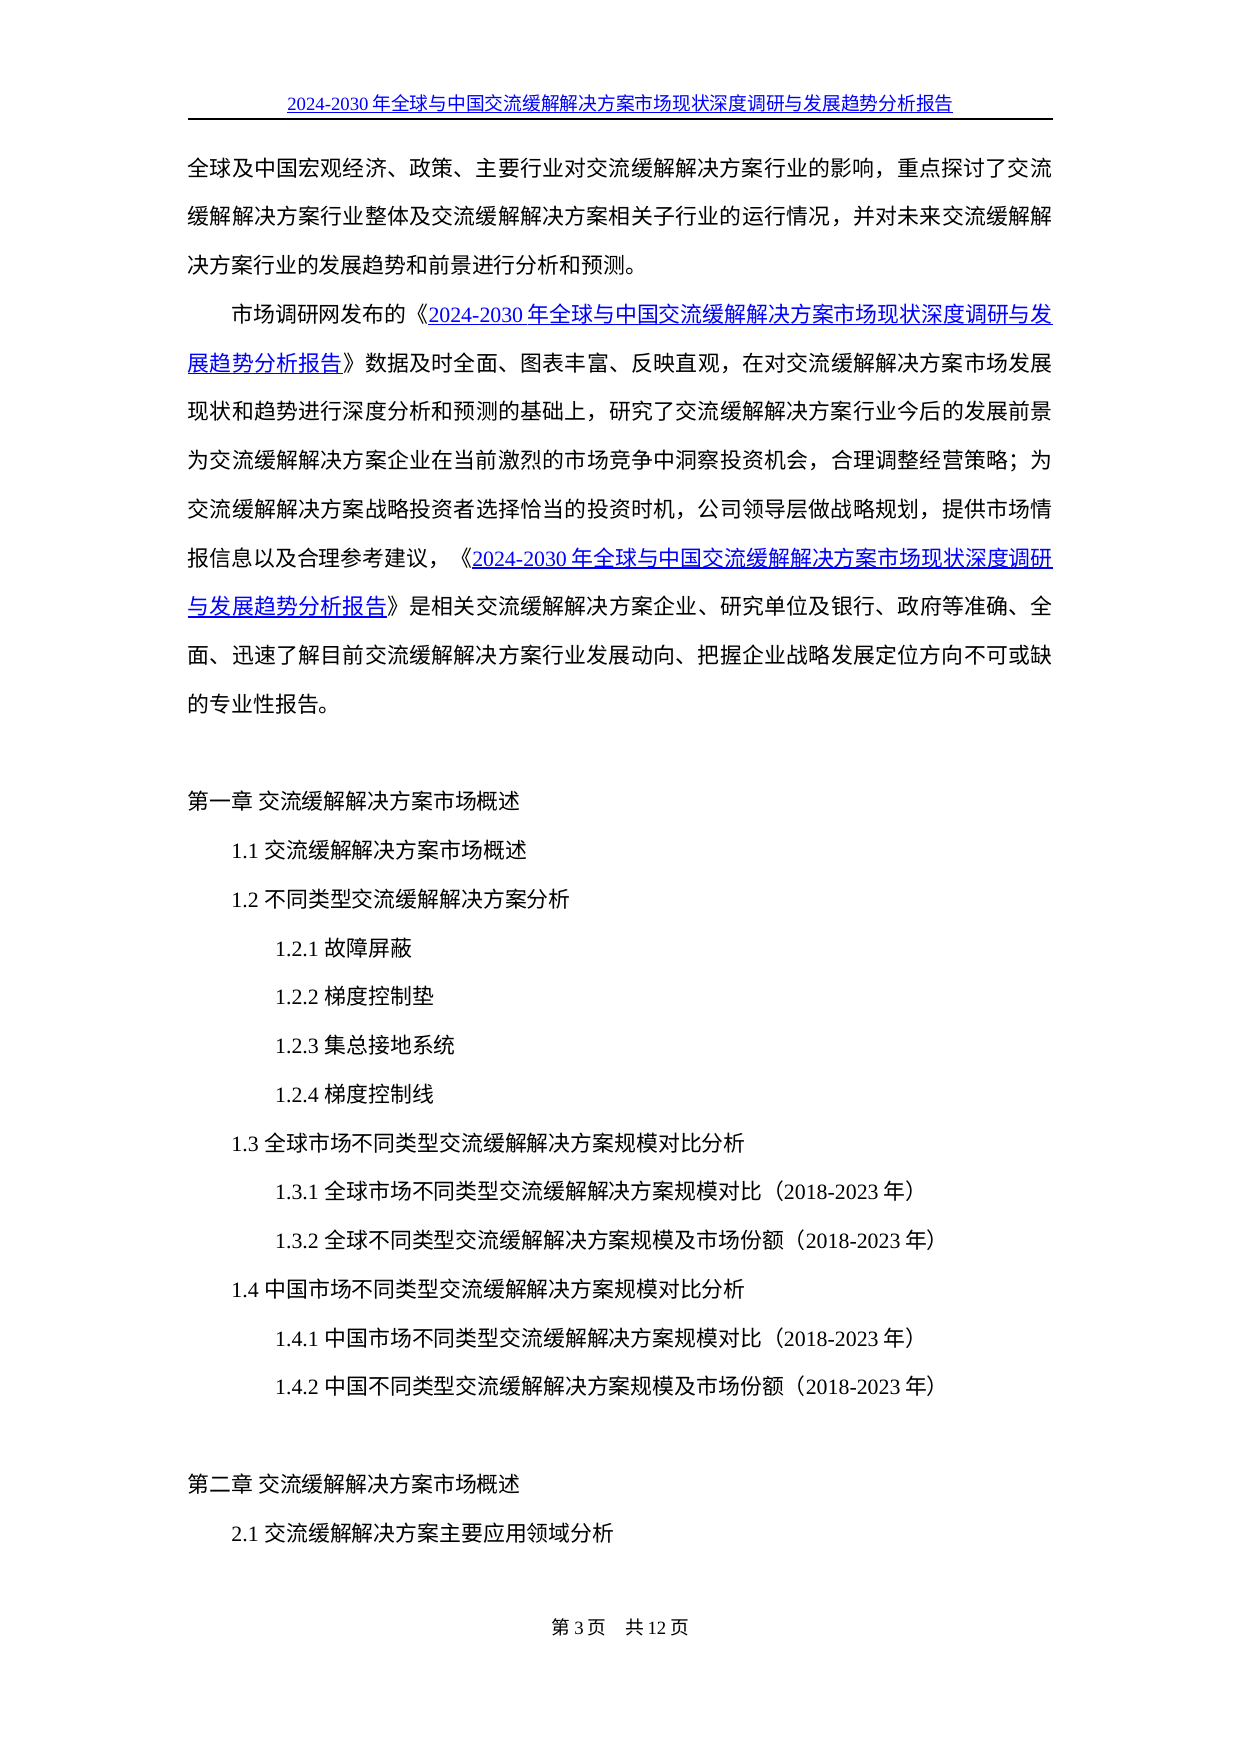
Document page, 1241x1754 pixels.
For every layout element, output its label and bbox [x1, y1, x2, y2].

text [187, 150, 1053, 1548]
